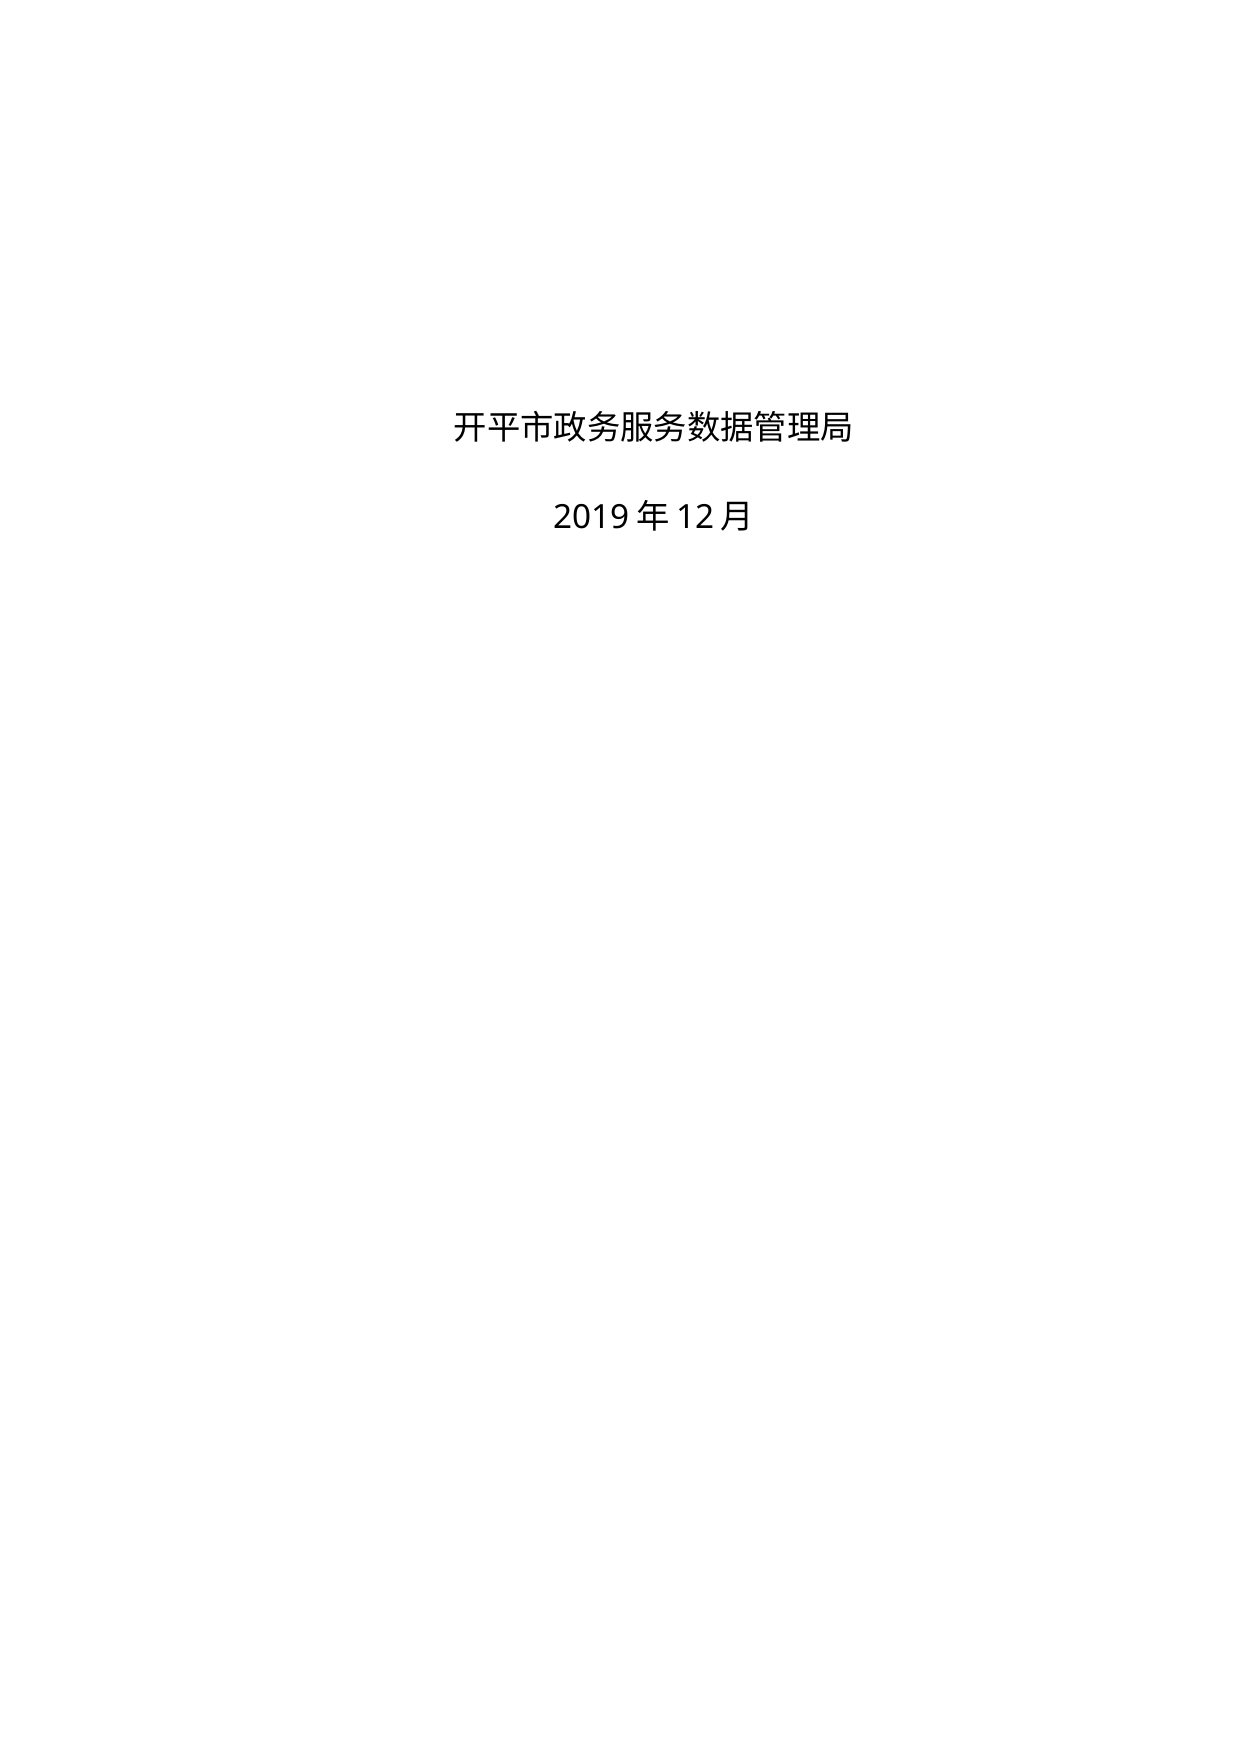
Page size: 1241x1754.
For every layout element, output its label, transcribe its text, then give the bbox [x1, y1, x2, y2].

text 开平市政务服务数据管理局 [118, 393, 1122, 458]
text 2019年12月 [118, 482, 1122, 547]
